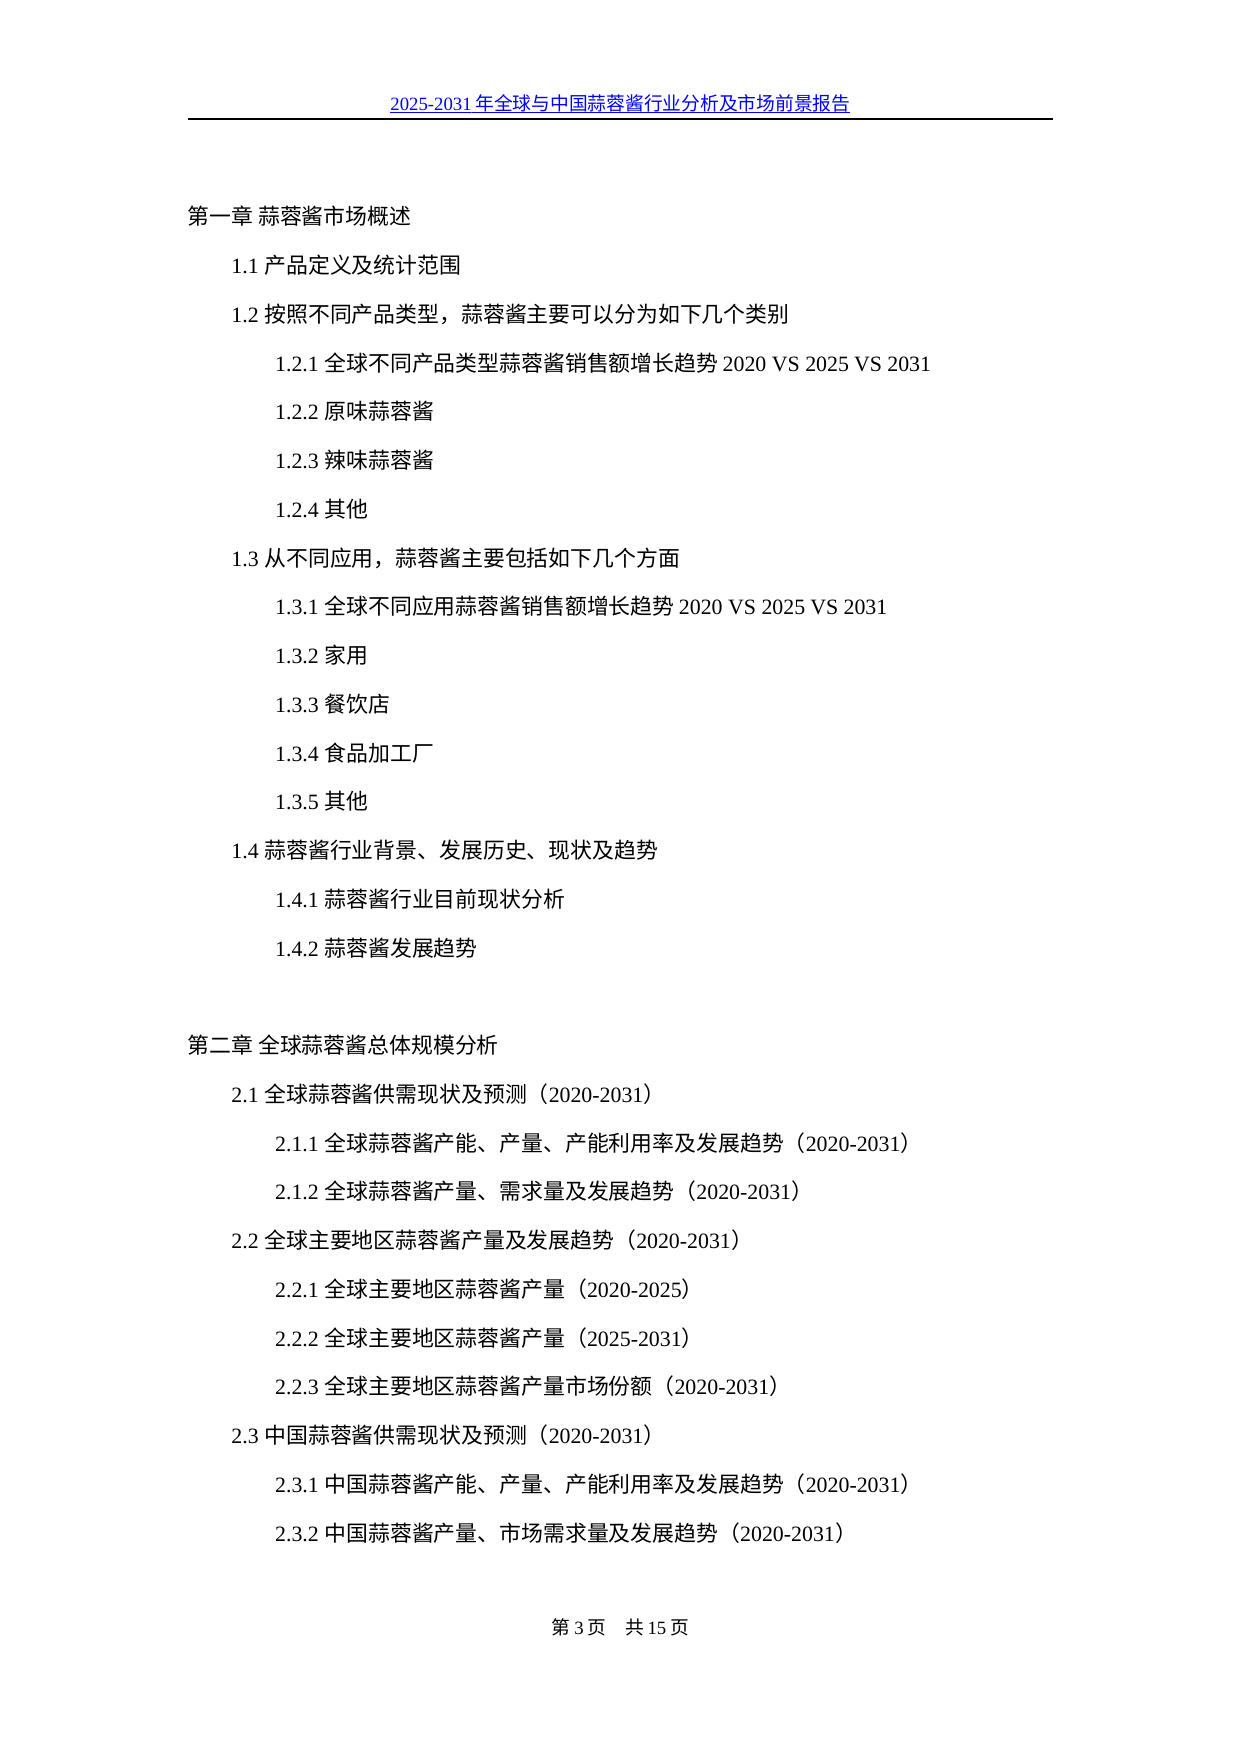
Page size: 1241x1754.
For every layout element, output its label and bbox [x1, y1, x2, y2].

text [187, 150, 1053, 1548]
